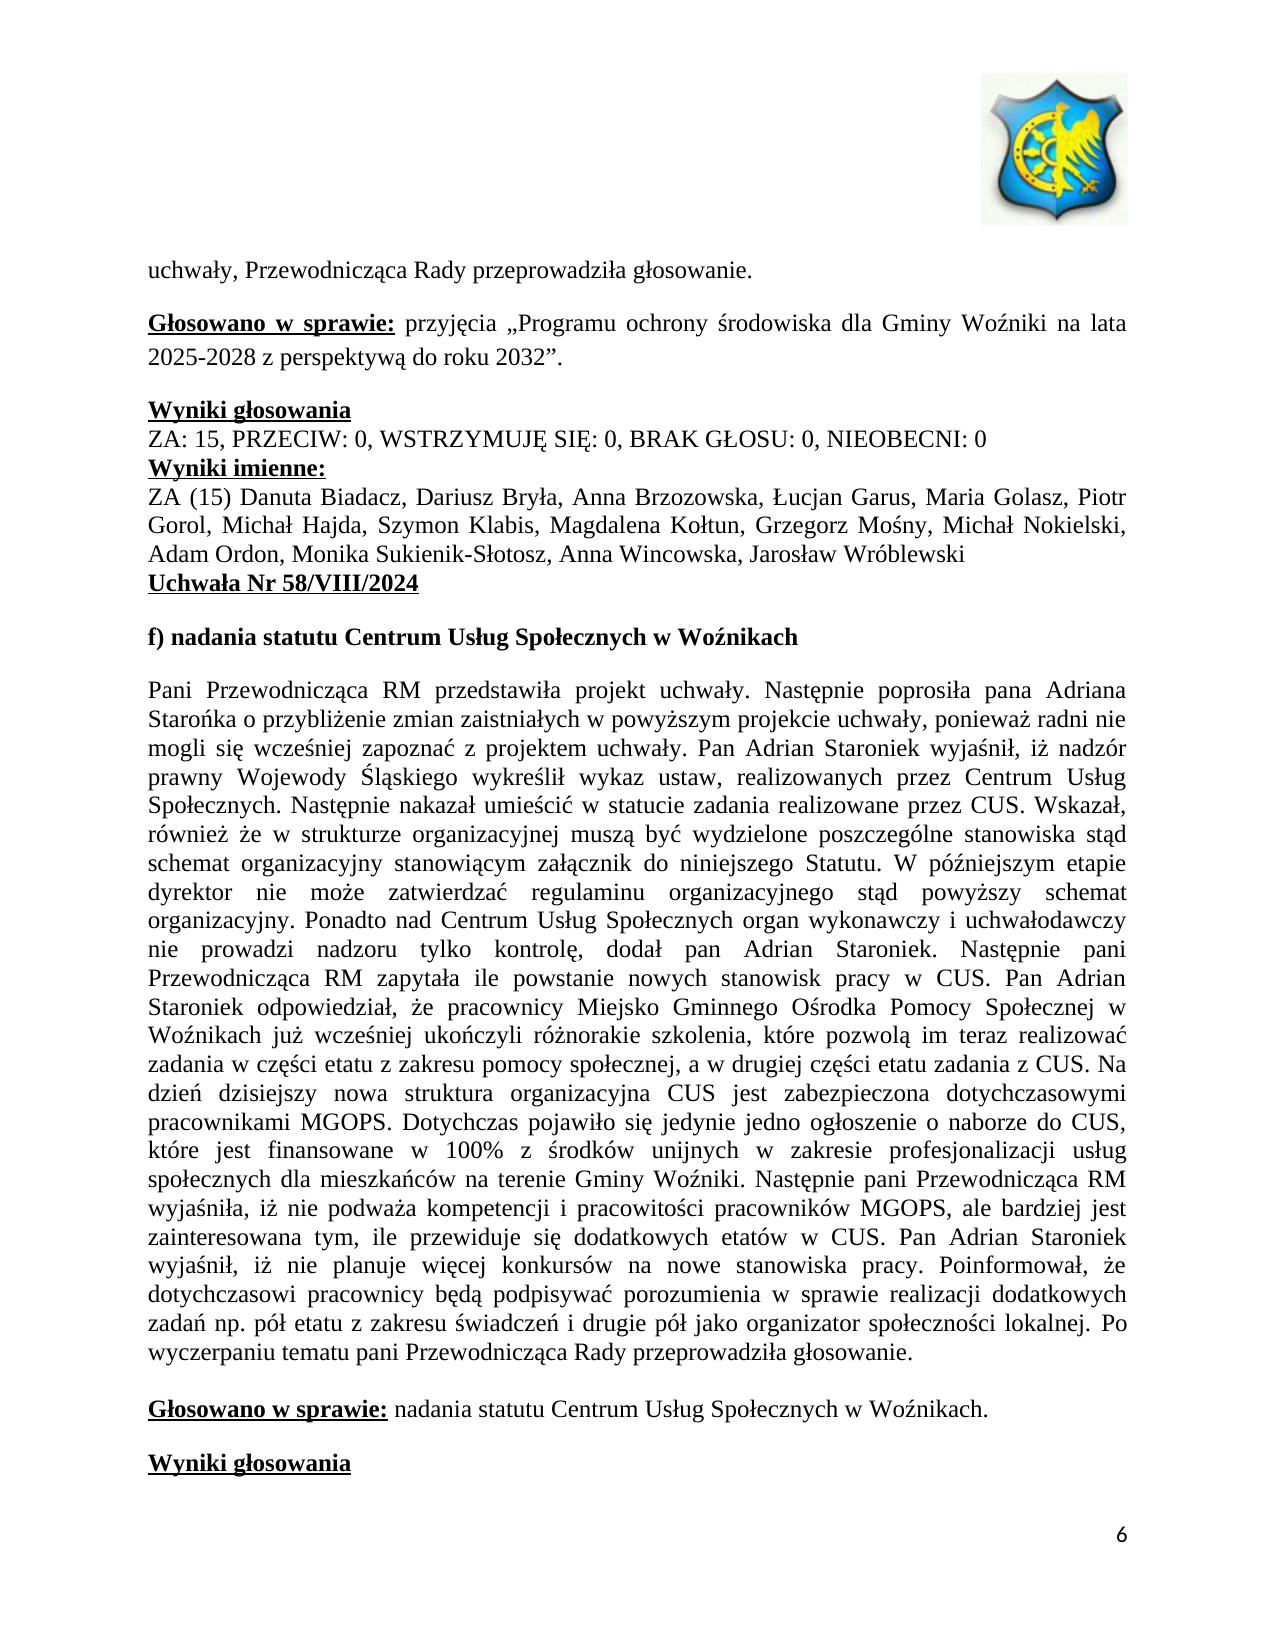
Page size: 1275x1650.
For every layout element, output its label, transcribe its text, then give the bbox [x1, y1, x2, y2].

text Wyniki głosowania [148, 395, 1127, 424]
text Głosowano w sprawie: nadania statutu Centrum Usług Społecznych w Woźnikach. [148, 1394, 1127, 1423]
text Pani Przewodnicząca RM przedstawiła projekt uchwały. Następnie poprosiła pana Adriana Starońka o przybliżenie zmian zaistniałych w powyższym projekcie uchwały, ponieważ radni nie mogli się wcześniej zapoznać z projektem uchwały. Pan Adrian Staroniek wyjaśnił, iż nadzór prawny Wojewody Śląskiego wykreślił wykaz ustaw, realizowanych przez Centrum Usług Społecznych. Następnie nakazał umieścić w statucie zadania realizowane przez CUS. Wskazał, również że w strukturze organizacyjnej muszą być wydzielone poszczególne stanowiska stąd schemat organizacyjny stanowiącym załącznik do niniejszego Statutu. W późniejszym etapie dyrektor nie może zatwierdzać regulaminu organizacyjnego stąd powyższy schemat organizacyjny. Ponadto nad Centrum Usług Społecznych organ wykonawczy i uchwałodawczy nie prowadzi nadzoru tylko kontrolę, dodał pan Adrian Staroniek. Następnie pani Przewodnicząca RM zapytała ile powstanie nowych stanowisk pracy w CUS. Pan Adrian Staroniek odpowiedział, że pracownicy Miejsko Gminnego Ośrodka Pomocy Społecznej w Woźnikach już wcześniej ukończyli różnorakie szkolenia, które pozwolą im teraz realizować zadania w części etatu z zakresu pomocy społecznej, a w drugiej części etatu zadania z CUS. Na dzień dzisiejszy nowa struktura organizacyjna CUS jest zabezpieczona dotychczasowymi pracownikami MGOPS. Dotychczas pojawiło się jedynie jedno ogłoszenie o naborze do CUS, które jest finansowane w 100% z środków unijnych w zakresie profesjonalizacji usług społecznych dla mieszkańców na terenie Gminy Woźniki. Następnie pani Przewodnicząca RM wyjaśniła, iż nie podważa kompetencji i pracowitości pracowników MGOPS, ale bardziej jest zainteresowana tym, ile przewiduje się dodatkowych etatów w CUS. Pan Adrian Staroniek wyjaśnił, iż nie planuje więcej konkursów na nowe stanowiska pracy. Poinformował, że dotychczasowi pracownicy będą podpisywać porozumienia w sprawie realizacji dodatkowych zadań np. pół etatu z zakresu świadczeń i drugie pół jako organizator społeczności lokalnej. Po wyczerpaniu tematu pani Przewodnicząca Rady przeprowadziła głosowanie. [148, 676, 1127, 1366]
text f) nadania statutu Centrum Usług Społecznych w Woźnikach [148, 622, 1127, 651]
text Głosowano w sprawie: przyjęcia „Programu ochrony środowiska dla Gminy Woźniki na lata 2025-2028 z perspektywą do roku 2032”. [148, 308, 1127, 370]
text ZA: 15, PRZECIW: 0, WSTRZYMUJĘ SIĘ: 0, BRAK GŁOSU: 0, NIEOBECNI: 0 [148, 424, 1127, 453]
text ZA (15) Danuta Biadacz, Dariusz Bryła, Anna Brzozowska, Łucjan Garus, Maria Golasz, Piotr Gorol, Michał Hajda, Szymon Klabis, Magdalena Kołtun, Grzegorz Mośny, Michał Nokielski, Adam Ordon, Monika Sukienik-Słotosz, Anna Wincowska, Jarosław Wróblewski [148, 482, 1127, 568]
text Uchwała Nr 58/VIII/2024 [148, 568, 1127, 597]
picture [980, 73, 1128, 230]
text Wyniki imienne: [148, 453, 1127, 482]
text Wyniki głosowania [148, 1448, 1127, 1477]
